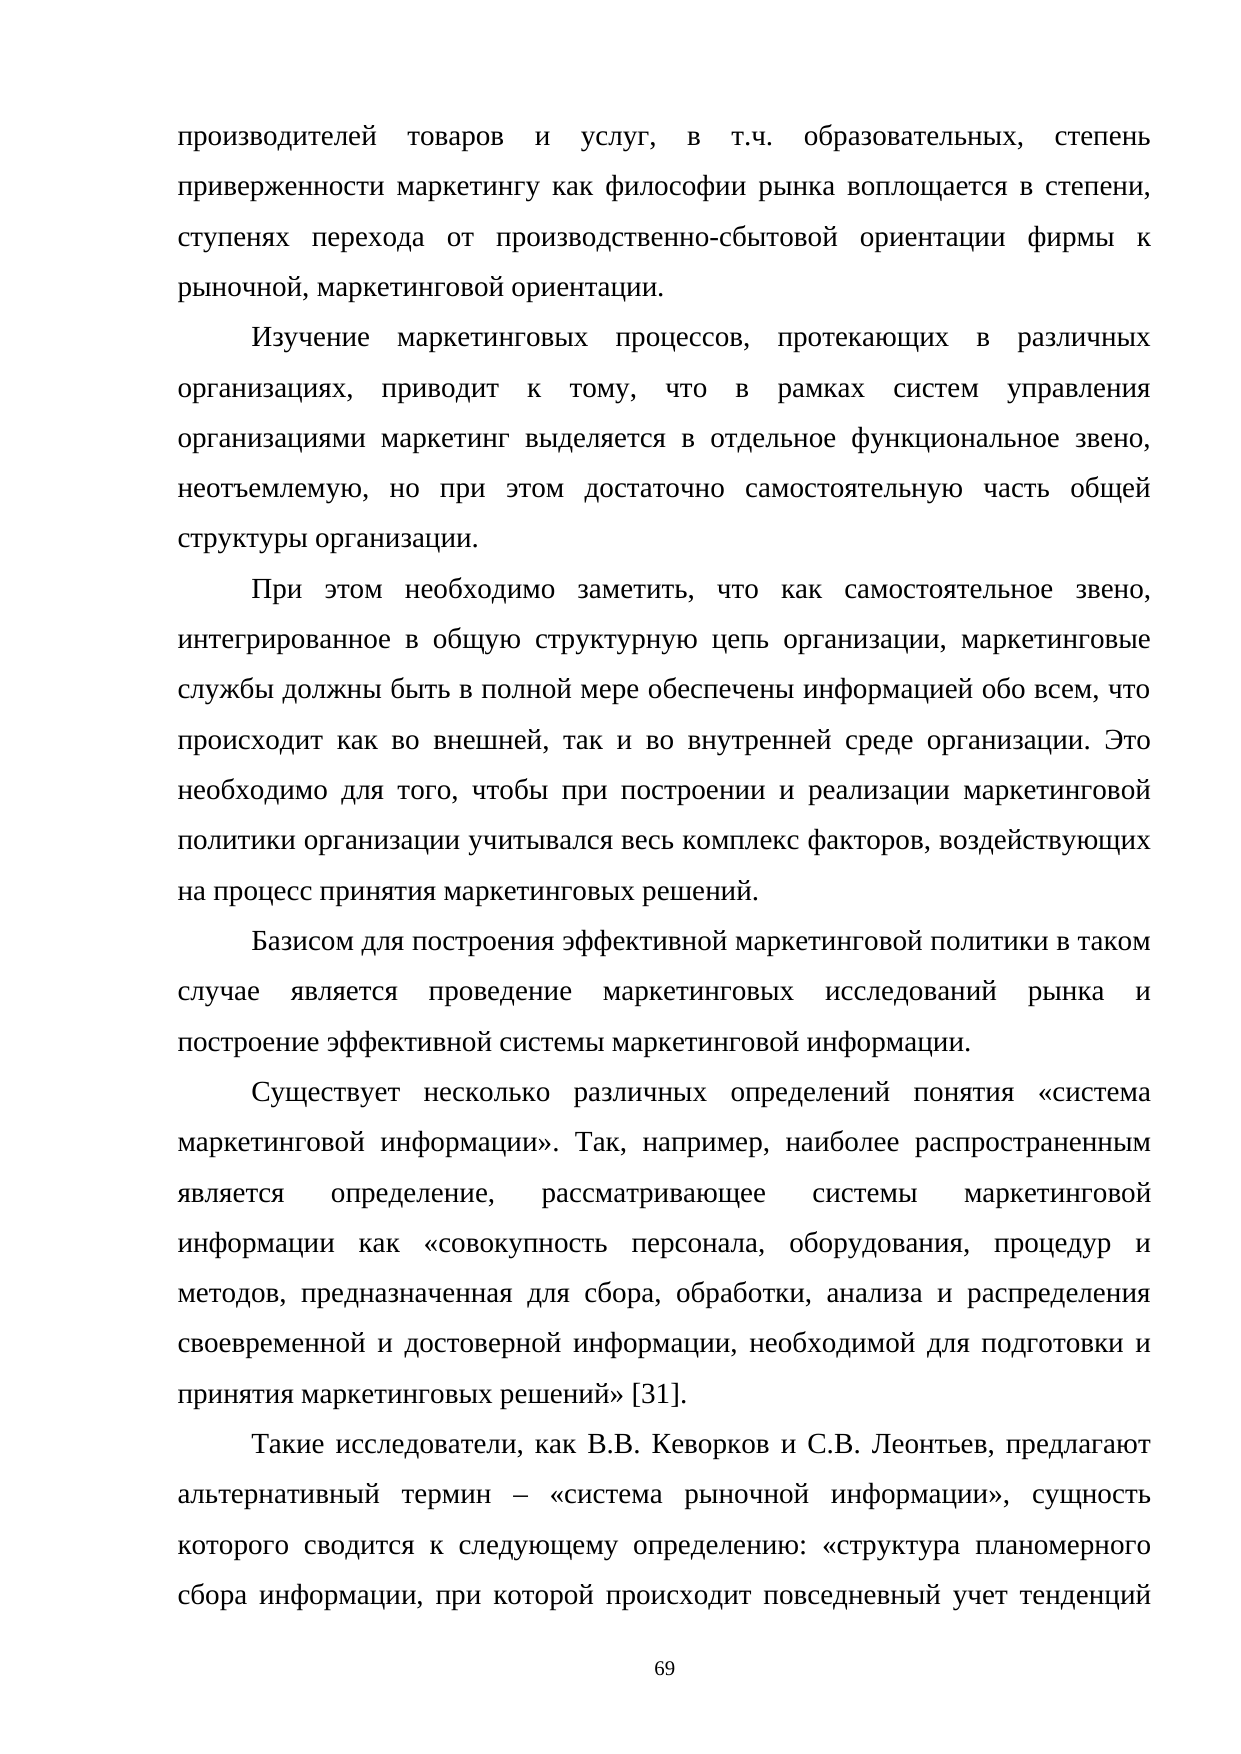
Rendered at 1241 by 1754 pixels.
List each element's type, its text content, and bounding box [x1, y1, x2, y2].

text При этом необходимо заметить, что как самостоятельное звено, интегрированное в общую структурную цепь организации, маркетинговые службы должны быть в полной мере обеспечены информацией обо всем, что происходит как во внешней, так и во внутренней среде организации. Это необходимо для того, чтобы при построении и реализации маркетинговой политики организации учитывался весь комплекс факторов, воздействующих на процесс принятия маркетинговых решений. [177, 571, 1152, 906]
text Базисом для построения эффективной маркетинговой политики в таком случае является проведение маркетинговых исследований рынка и построение эффективной системы маркетинговой информации. [177, 923, 1152, 1057]
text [177, 1426, 1152, 1611]
text Существует несколько различных определений понятия «система маркетинговой информации». Так, например, наиболее распространенным является определение, рассматривающее системы маркетинговой информации как «совокупность персонала, оборудования, процедур и методов, предназначенная для сбора, обработки, анализа и распределения своевременной и достоверной информации, необходимой для подготовки и принятия маркетинговых решений» [31]. [177, 1074, 1152, 1409]
text Изучение маркетинговых процессов, протекающих в различных организациях, приводит к тому, что в рамках систем управления организациями маркетинг выделяется в отдельное функциональное звено, неотъемлемую, но при этом достаточно самостоятельную часть общей структуры организации. [177, 319, 1152, 554]
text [177, 118, 1152, 303]
